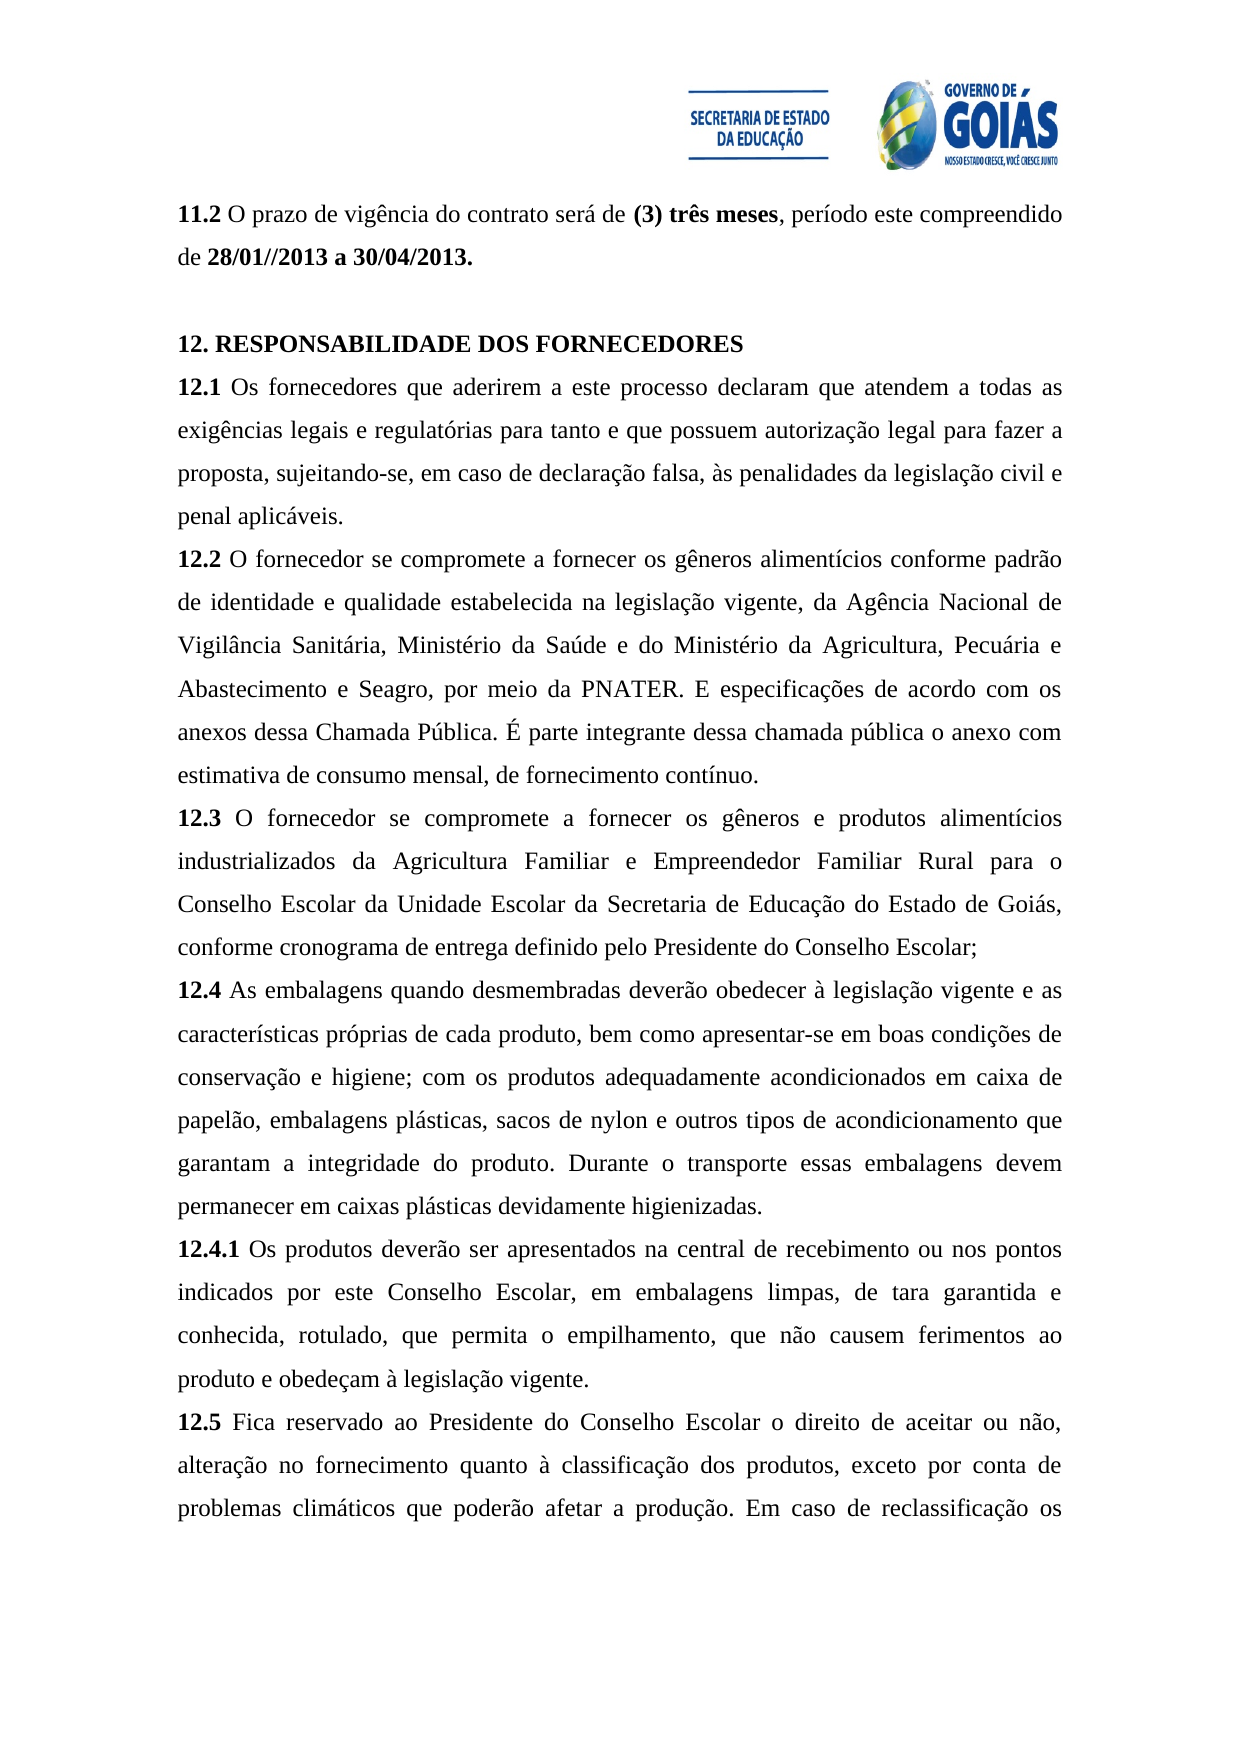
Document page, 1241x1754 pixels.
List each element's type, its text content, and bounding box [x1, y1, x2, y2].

text 12.1 Os fornecedores que aderirem a este processo declaram que atendem a todas as exigências legais e regulatórias para tanto e que possuem autorização legal para fazer a proposta, sujeitando-se, em caso de declaração falsa, às penalidades da legislação civil e penal aplicáveis. [177, 372, 1063, 530]
text 11.2 O prazo de vigência do contrato será de (3) três meses, período este compreendido de 28/01//2013 a 30/04/2013. [177, 199, 1063, 271]
text 12.4 As embalagens quando desmembradas deverão obedecer à legislação vigente e as características próprias de cada produto, bem como apresentar-se em boas condições de conservação e higiene; com os produtos adequadamente acondicionados em caixa de papelão, embalagens plásticas, sacos de nylon e outros tipos de acondicionamento que garantam a integridade do produto. Durante o transporte essas embalagens devem permanecer em caixas plásticas devidamente higienizadas. [177, 976, 1063, 1220]
text 12.4.1 Os produtos deverão ser apresentados na central de recebimento ou nos pontos indicados por este Conselho Escolar, em embalagens limpas, de tara garantida e conhecida, rotulado, que permita o empilhamento, que não causem ferimentos ao produto e obedeçam à legislação vigente. [177, 1234, 1063, 1392]
text 12. RESPONSABILIDADE DOS FORNECEDORES [177, 329, 1063, 357]
text 12.3 O fornecedor se compromete a fornecer os gêneros e produtos alimentícios industrializados da Agricultura Familiar e Empreendedor Familiar Rural para o Conselho Escolar da Unidade Escolar da Secretaria de Educação do Estado de Goiás, conforme cronograma de entrega definido pelo Presidente do Conselho Escolar; [177, 803, 1063, 961]
text 12.2 O fornecedor se compromete a fornecer os gêneros alimentícios conforme padrão de identidade e qualidade estabelecida na legislação vigente, da Agência Nacional de Vigilância Sanitária, Ministério da Saúde e do Ministério da Agricultura, Pecuária e Abastecimento e Seagro, por meio da PNATER. E especificações de acordo com os anexos dessa Chamada Pública. É parte integrante dessa chamada pública o anexo com estimativa de consumo mensal, de fornecimento contínuo. [177, 544, 1063, 789]
picture [683, 73, 1064, 176]
